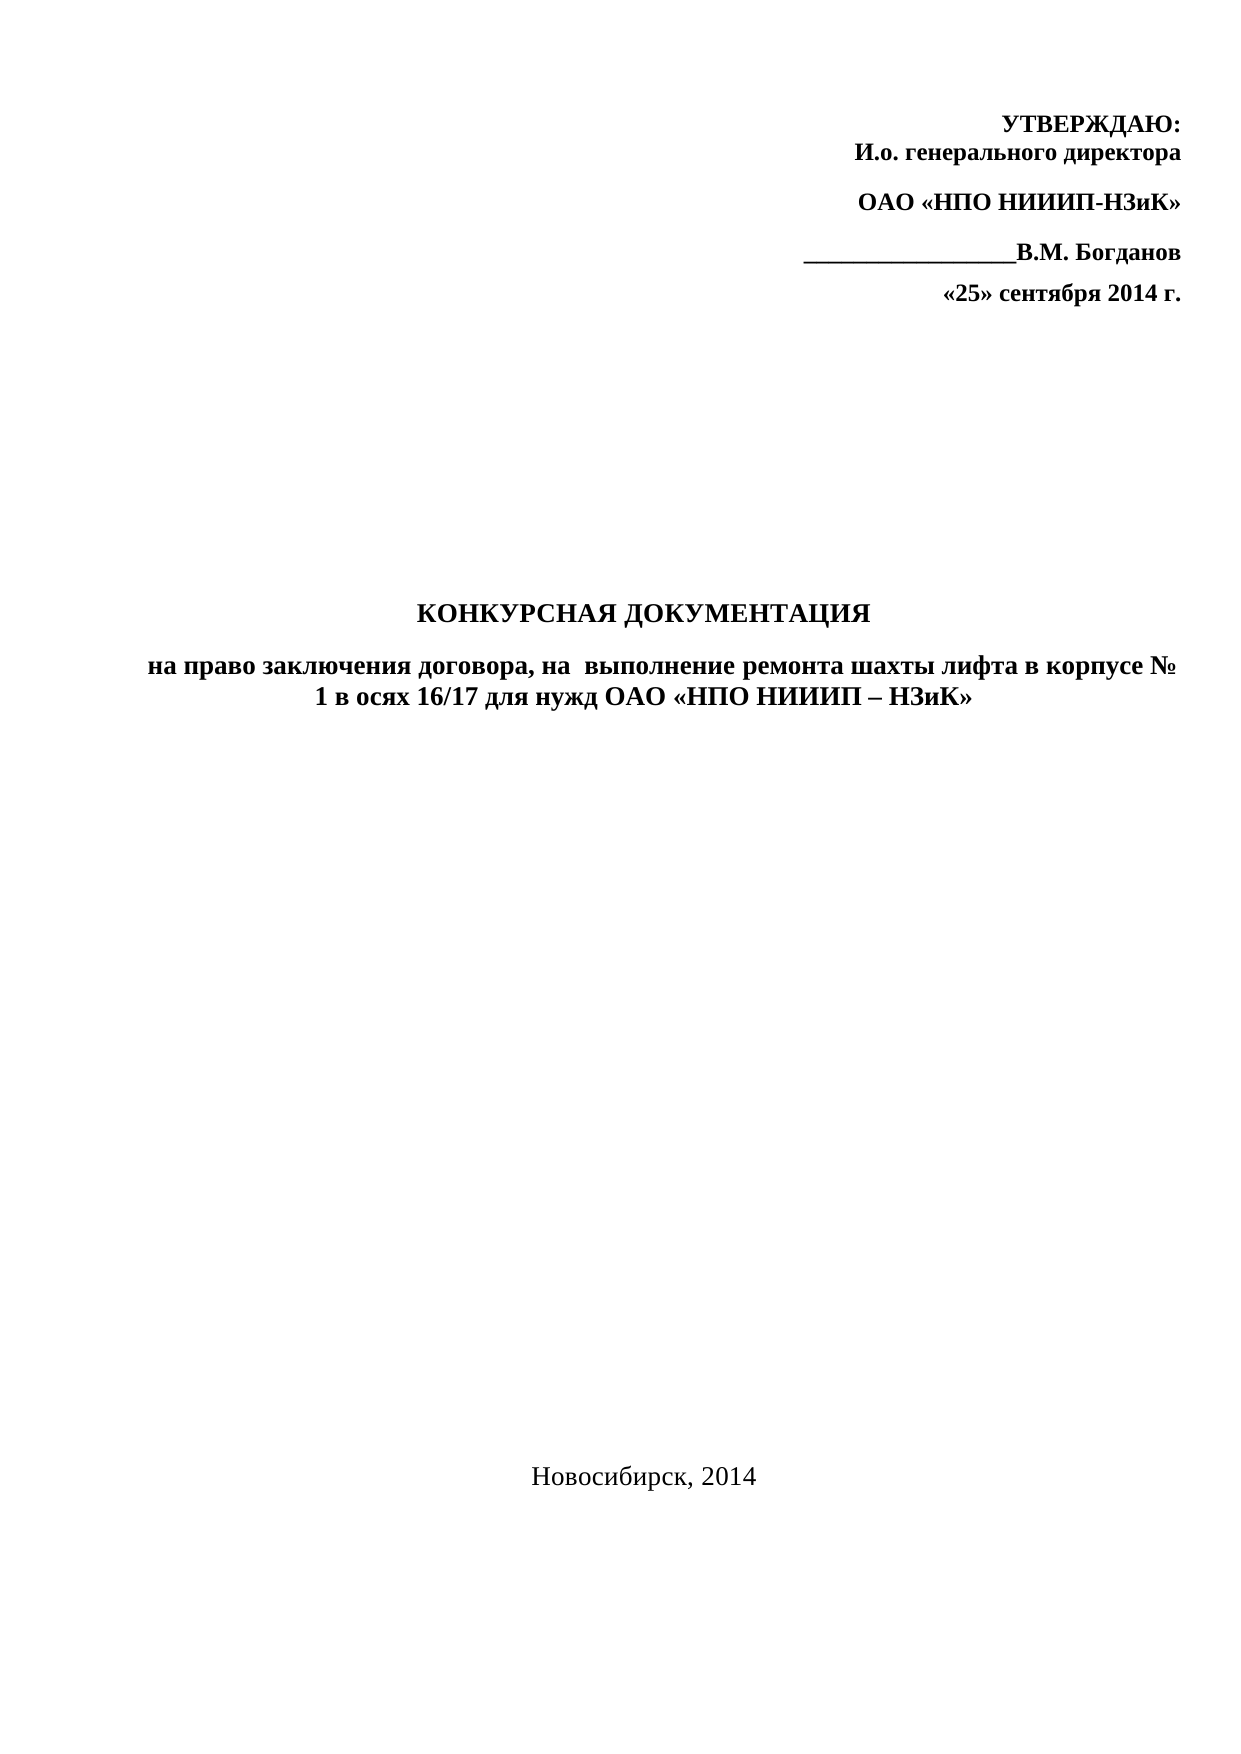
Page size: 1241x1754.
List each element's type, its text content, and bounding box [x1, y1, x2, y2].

text Новосибирск, 2014 [106, 1460, 1181, 1491]
text «25» сентября 2014 г. [697, 278, 1181, 307]
text _________________В.М. Богданов [106, 237, 1181, 265]
text ОАО «НПО НИИИП-НЗиК» [697, 187, 1181, 216]
text КОНКУРСНАЯ ДОКУМЕНТАЦИЯ [106, 597, 1181, 628]
text на право заключения договора, на выполнение ремонта шахты лифта в корпусе № 1 в осях 16/17 для нужд ОАО «НПО НИИИП – НЗиК» [106, 649, 1181, 711]
text УТВЕРЖДАЮ: И.о. генерального директора [697, 109, 1181, 166]
